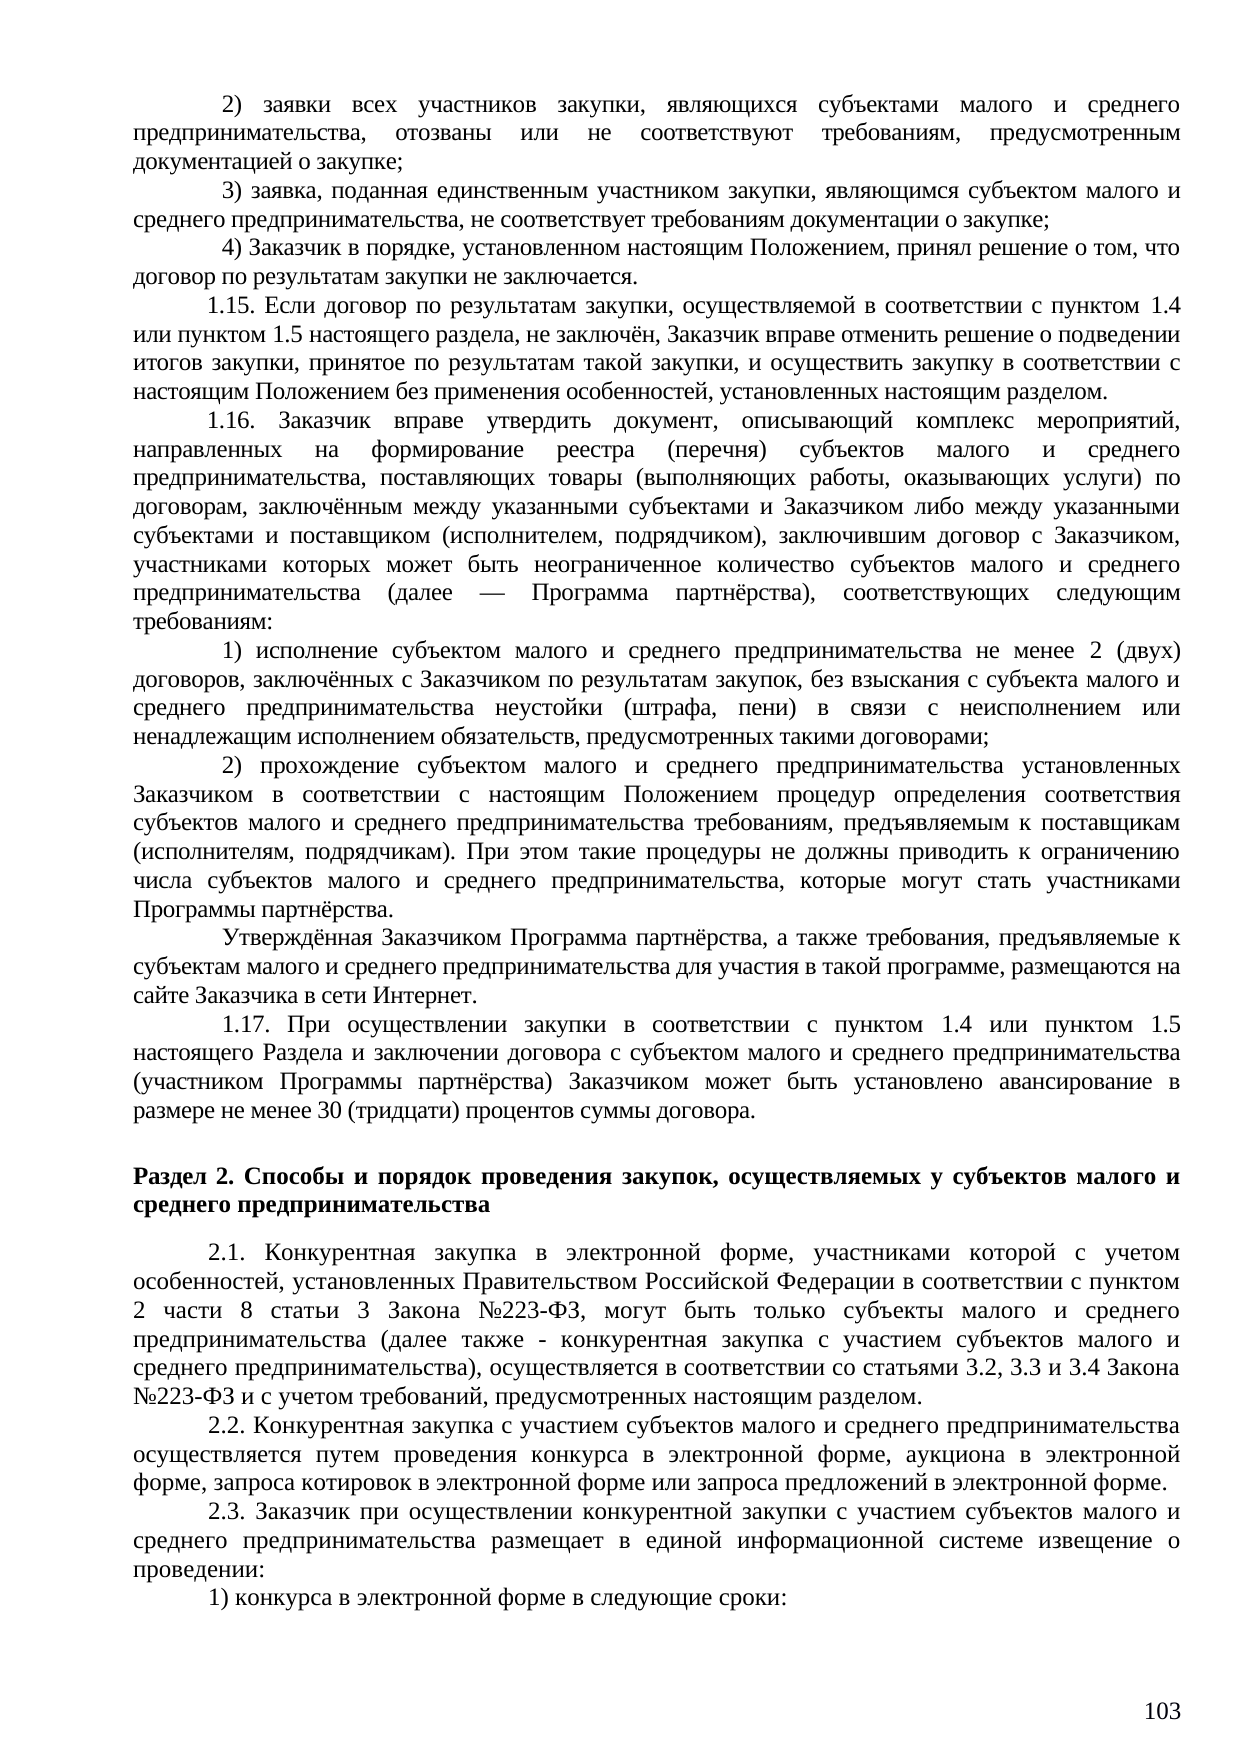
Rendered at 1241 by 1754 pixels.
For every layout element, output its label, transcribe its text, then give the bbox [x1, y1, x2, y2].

text 1) исполнение субъектом малого и среднего предпринимательства не менее 2 (двух) договоров, заключённых с Заказчиком по результатам закупок, без взыскания с субъекта малого и среднего предпринимательства неустойки (штрафа, пени) в связи с неисполнением или ненадлежащим исполнением обязательств, предусмотренных такими договорами; [133, 635, 1181, 750]
text 3) заявка, поданная единственным участником закупки, являющимся субъектом малого и среднего предпринимательства, не соответствует требованиям документации о закупке; [133, 175, 1181, 232]
text 1.16. Заказчик вправе утвердить документ, описывающий комплекс мероприятий, направленных на формирование реестра (перечня) субъектов малого и среднего предпринимательства, поставляющих товары (выполняющих работы, оказывающих услуги) по договорам, заключённым между указанными субъектами и Заказчиком либо между указанными субъектами и поставщиком (исполнителем, подрядчиком), заключившим договор с Заказчиком, участниками которых может быть неограниченное количество субъектов малого и среднего предпринимательства (далее — Программа партнёрства), соответствующих следующим требованиям: [133, 405, 1181, 635]
text 2.1. Конкурентная закупка в электронной форме, участниками которой с учетом особенностей, установленных Правительством Российской Федерации в соответствии с пунктом 2 части 8 статьи 3 Закона №223-ФЗ, могут быть только субъекты малого и среднего предпринимательства (далее также - конкурентная закупка с участием субъектов малого и среднего предпринимательства), осуществляется в соответствии со статьями 3.2, 3.3 и 3.4 Закона №223-ФЗ и с учетом требований, предусмотренных настоящим разделом. [133, 1237, 1181, 1410]
text 1) конкурса в электронной форме в следующие сроки: [133, 1582, 1181, 1611]
text 1.17. При осуществлении закупки в соответствии с пунктом 1.4 или пунктом 1.5 настоящего Раздела и заключении договора с субъектом малого и среднего предпринимательства (участником Программы партнёрства) Заказчиком может быть установлено авансирование в размере не менее 30 (тридцати) процентов суммы договора. [133, 1009, 1181, 1124]
text 2) прохождение субъектом малого и среднего предпринимательства установленных Заказчиком в соответствии с настоящим Положением процедур определения соответствия субъектов малого и среднего предпринимательства требованиям, предъявляемым к поставщикам (исполнителям, подрядчикам). При этом такие процедуры не должны приводить к ограничению числа субъектов малого и среднего предпринимательства, которые могут стать участниками Программы партнёрства. [133, 750, 1181, 922]
text 4) Заказчик в порядке, установленном настоящим Положением, принял решение о том, что договор по результатам закупки не заключается. [133, 232, 1181, 290]
text Утверждённая Заказчиком Программа партнёрства, а также требования, предъявляемые к субъектам малого и среднего предпринимательства для участия в такой программе, размещаются на сайте Заказчика в сети Интернет. [133, 922, 1181, 1009]
text 2.3. Заказчик при осуществлении конкурентной закупки с участием субъектов малого и среднего предпринимательства размещает в единой информационной системе извещение о проведении: [133, 1496, 1181, 1582]
text 2.2. Конкурентная закупка с участием субъектов малого и среднего предпринимательства осуществляется путем проведения конкурса в электронной форме, аукциона в электронной форме, запроса котировок в электронной форме или запроса предложений в электронной форме. [133, 1410, 1181, 1496]
text 1.15. Если договор по результатам закупки, осуществляемой в соответствии с пунктом 1.4 или пунктом 1.5 настоящего раздела, не заключён, Заказчик вправе отменить решение о подведении итогов закупки, принятое по результатам такой закупки, и осуществить закупку в соответствии с настоящим Положением без применения особенностей, установленных настоящим разделом. [133, 290, 1181, 405]
text Раздел 2. Способы и порядок проведения закупок, осуществляемых у субъектов малого и среднего предпринимательства [133, 1161, 1181, 1218]
text 2) заявки всех участников закупки, являющихся субъектами малого и среднего предпринимательства, отозваны или не соответствуют требованиям, предусмотренным документацией о закупке; [133, 89, 1181, 175]
